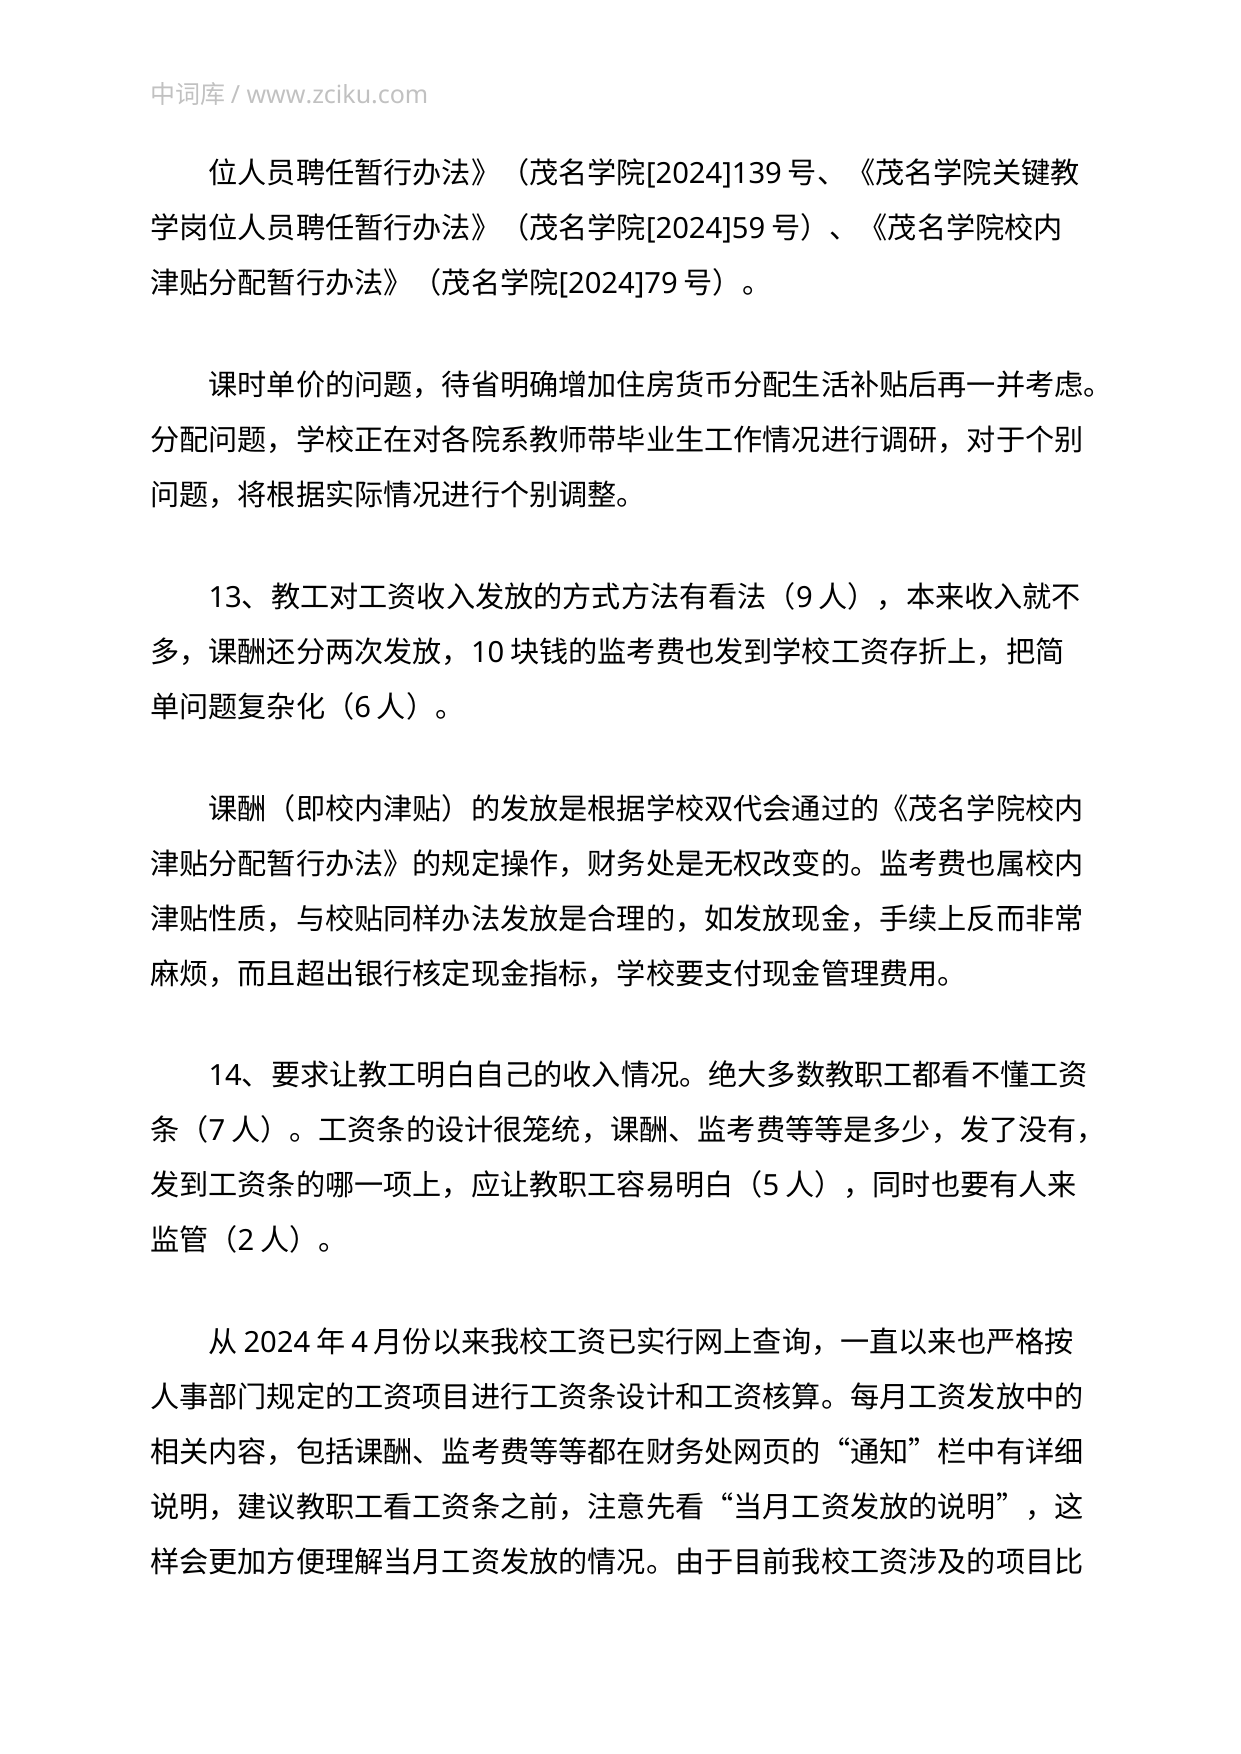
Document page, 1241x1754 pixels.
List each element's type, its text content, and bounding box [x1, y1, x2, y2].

text 课酬（即校内津贴）的发放是根据学校双代会通过的《茂名学院校内津贴分配暂行办法》的规定操作，财务处是无权改变的。监考费也属校内津贴性质，与校贴同样办法发放是合理的，如发放现金，手续上反而非常麻烦，而且超出银行核定现金指标，学校要支付现金管理费用。 [150, 786, 1090, 992]
text 课时单价的问题，待省明确增加住房货币分配生活补贴后再一并考虑。分配问题，学校正在对各院系教师带毕业生工作情况进行调研，对于个别问题，将根据实际情况进行个别调整。 [150, 362, 1090, 514]
text 位人员聘任暂行办法》（茂名学院[2024]139号、《茂名学院关键教学岗位人员聘任暂行办法》（茂名学院[2024]59号）、《茂名学院校内津贴分配暂行办法》（茂名学院[2024]79号）。 [150, 150, 1090, 302]
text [150, 1319, 1090, 1581]
text 13、教工对工资收入发放的方式方法有看法（9人），本来收入就不多，课酬还分两次发放，10块钱的监考费也发到学校工资存折上，把简单问题复杂化（6人）。 [150, 573, 1090, 726]
text 14、要求让教工明白自己的收入情况。绝大多数教职工都看不懂工资条（7人）。工资条的设计很笼统，课酬、监考费等等是多少，发了没有，发到工资条的哪一项上，应让教职工容易明白（5人），同时也要有人来监管（2人）。 [150, 1052, 1090, 1259]
